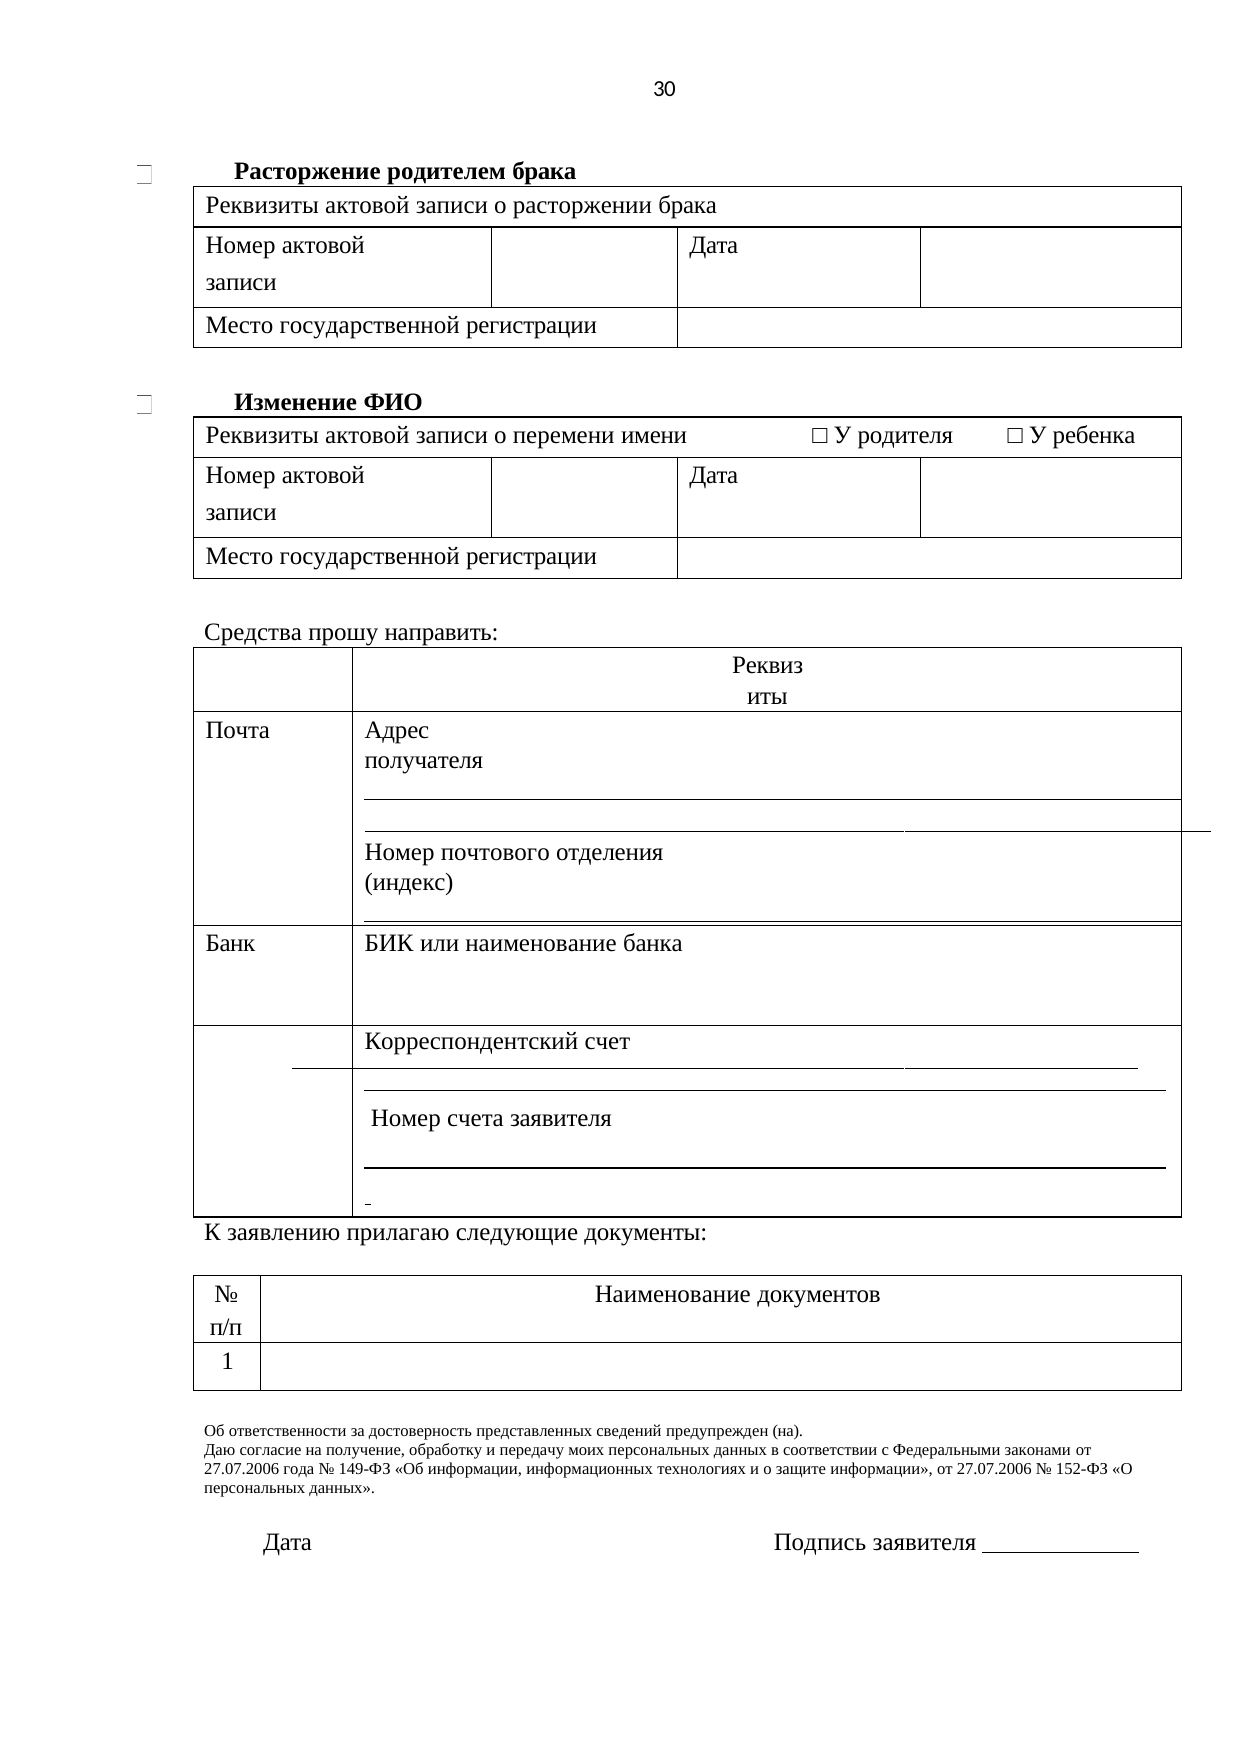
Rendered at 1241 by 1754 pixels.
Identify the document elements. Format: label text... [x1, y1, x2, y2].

text К заявлению прилагаю следующие документы: [204, 1218, 1181, 1246]
text Дата Подпись заявителя [263, 1527, 1181, 1556]
text Об ответственности за достоверность представленных сведений предупрежден (на). [204, 1420, 1181, 1439]
text Даю согласие на получение, обработку и передачу моих персональных данных в соответствии с Федеральными законами от 27.07.2006 года № 149-ФЗ «Об информации, информационных технологиях и о защите информации», от 27.07.2006 № 152-ФЗ «О персональных данных». [204, 1439, 1144, 1497]
table_cell [921, 458, 1181, 537]
table_cell Корреспондентский счет Номер счета заявителя [353, 1026, 1181, 1216]
table_cell БИК или наименование банка [353, 926, 1181, 1025]
table_header Реквизиты актовой записи о расторжении брака [194, 187, 1181, 226]
table_cell 1 [194, 1343, 260, 1390]
table_cell [194, 1026, 352, 1216]
picture [137, 165, 152, 184]
table_header [194, 648, 352, 711]
table_cell Банк [194, 926, 352, 1025]
table_cell Номер актовой записи [194, 228, 491, 307]
table_header Реквизиты актовой записи о перемени имени □ У родителя □ У ребенка [194, 418, 1181, 457]
table_cell [261, 1343, 1181, 1390]
text Изменение ФИО [234, 387, 1181, 416]
table_cell Дата [678, 458, 920, 537]
table_header Наименование документов [261, 1276, 1181, 1342]
table_cell [678, 308, 1181, 347]
table_cell Адрес получателя Номер почтового отделения (индекс) [353, 712, 1181, 924]
text Средства прошу направить: [204, 617, 1181, 646]
table_cell Номер актовой записи [194, 458, 491, 537]
table_header № п/п [194, 1276, 260, 1342]
table_cell [492, 228, 677, 307]
table_cell Место государственной регистрации [194, 538, 677, 577]
table_cell Дата [678, 228, 920, 307]
table_cell Место государственной регистрации [194, 308, 677, 347]
table_cell Почта [194, 712, 352, 924]
picture [137, 395, 152, 414]
table_cell [492, 458, 677, 537]
table_cell [678, 538, 1181, 577]
table_header Реквизиты [353, 648, 1181, 711]
table_cell [921, 228, 1181, 307]
text Расторжение родителем брака [234, 156, 1181, 185]
